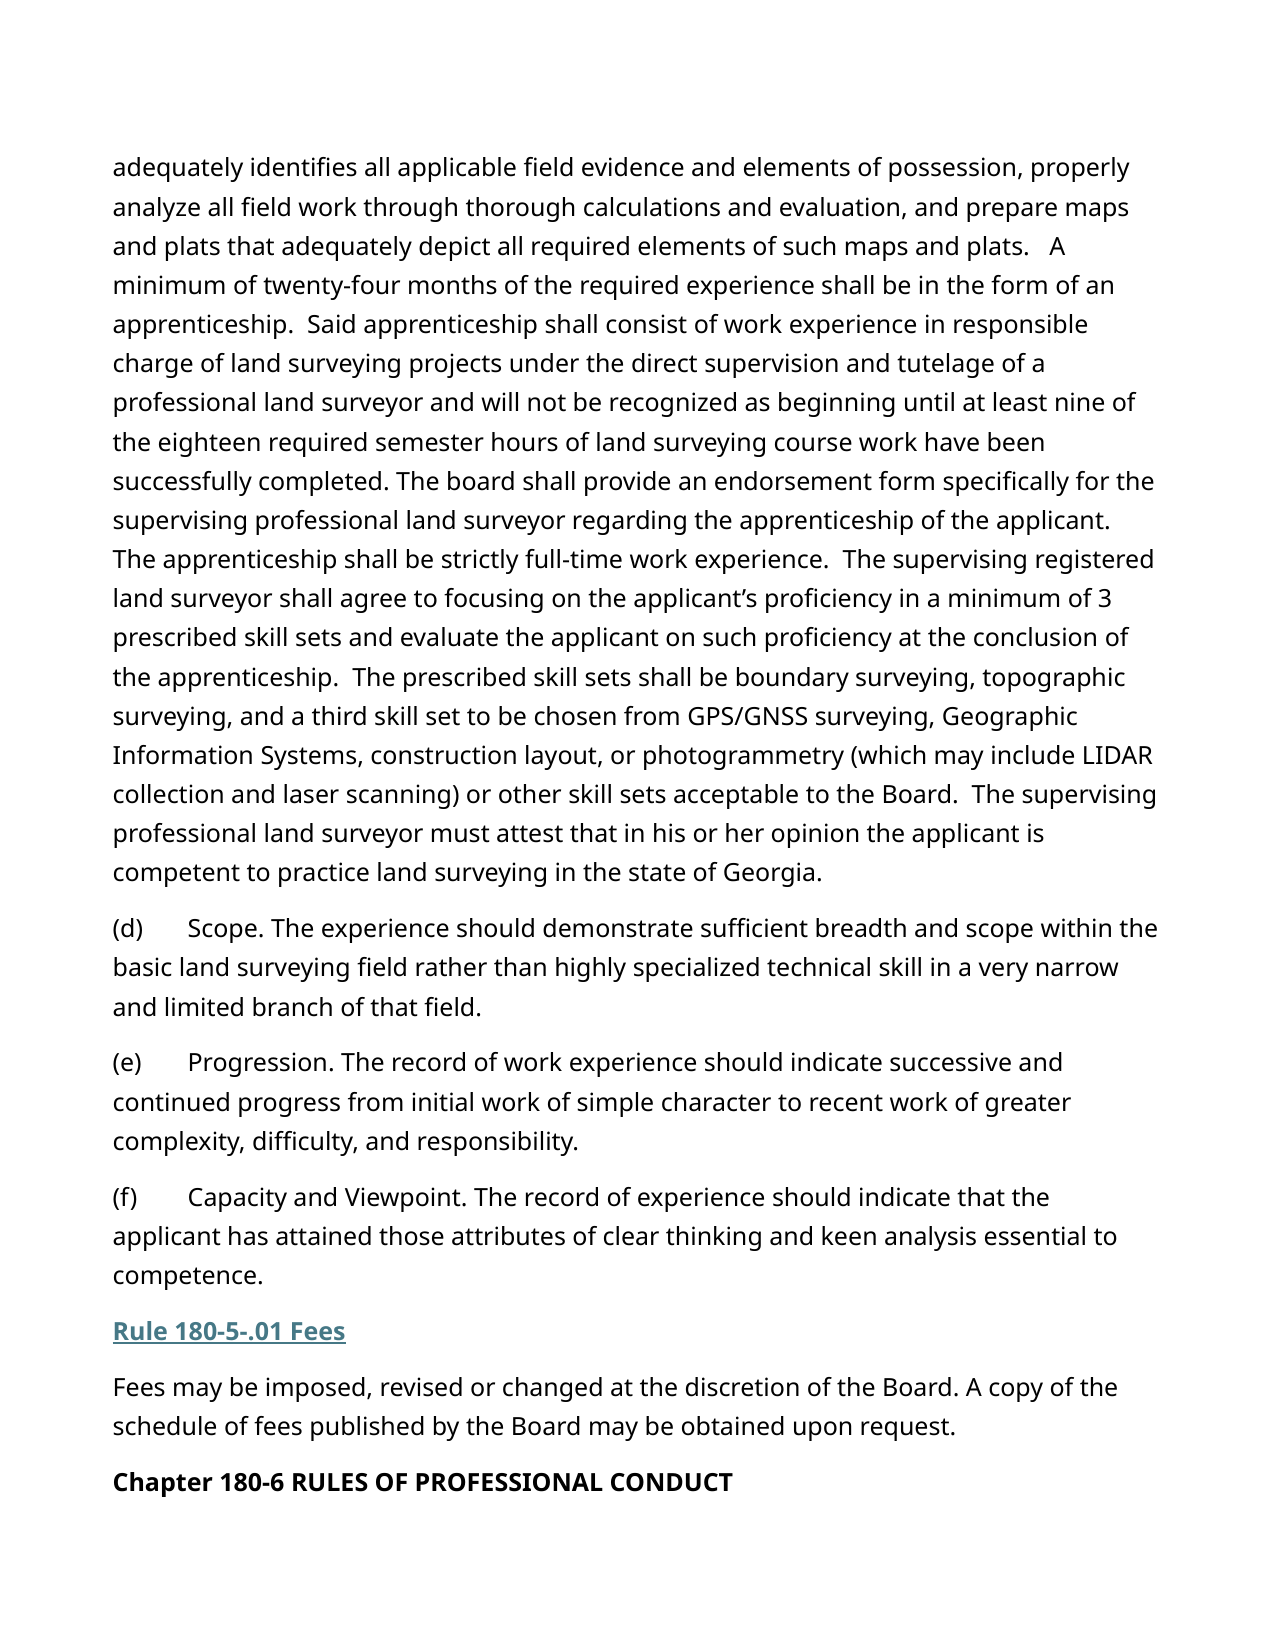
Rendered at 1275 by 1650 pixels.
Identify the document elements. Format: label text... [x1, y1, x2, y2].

text Chapter 180-6 RULES OF PROFESSIONAL CONDUCT [112, 1464, 1162, 1498]
text (d) Scope. The experience should demonstrate sufficient breadth and scope within the basic land surveying field rather than highly specialized technical skill in a very narrow and limited branch of that field. [112, 911, 1162, 1023]
text (f) Capacity and Viewpoint. The record of experience should indicate that the applicant has attained those attributes of clear thinking and keen analysis essential to competence. [112, 1179, 1162, 1292]
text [112, 150, 1162, 889]
text Rule 180-5-.01 Fees [112, 1313, 1162, 1347]
text (e) Progression. The record of work experience should indicate successive and continued progress from initial work of simple character to recent work of greater complexity, difficulty, and responsibility. [112, 1045, 1162, 1157]
text Fees may be imposed, revised or changed at the discretion of the Board. A copy of the schedule of fees published by the Board may be obtained upon request. [112, 1369, 1162, 1442]
